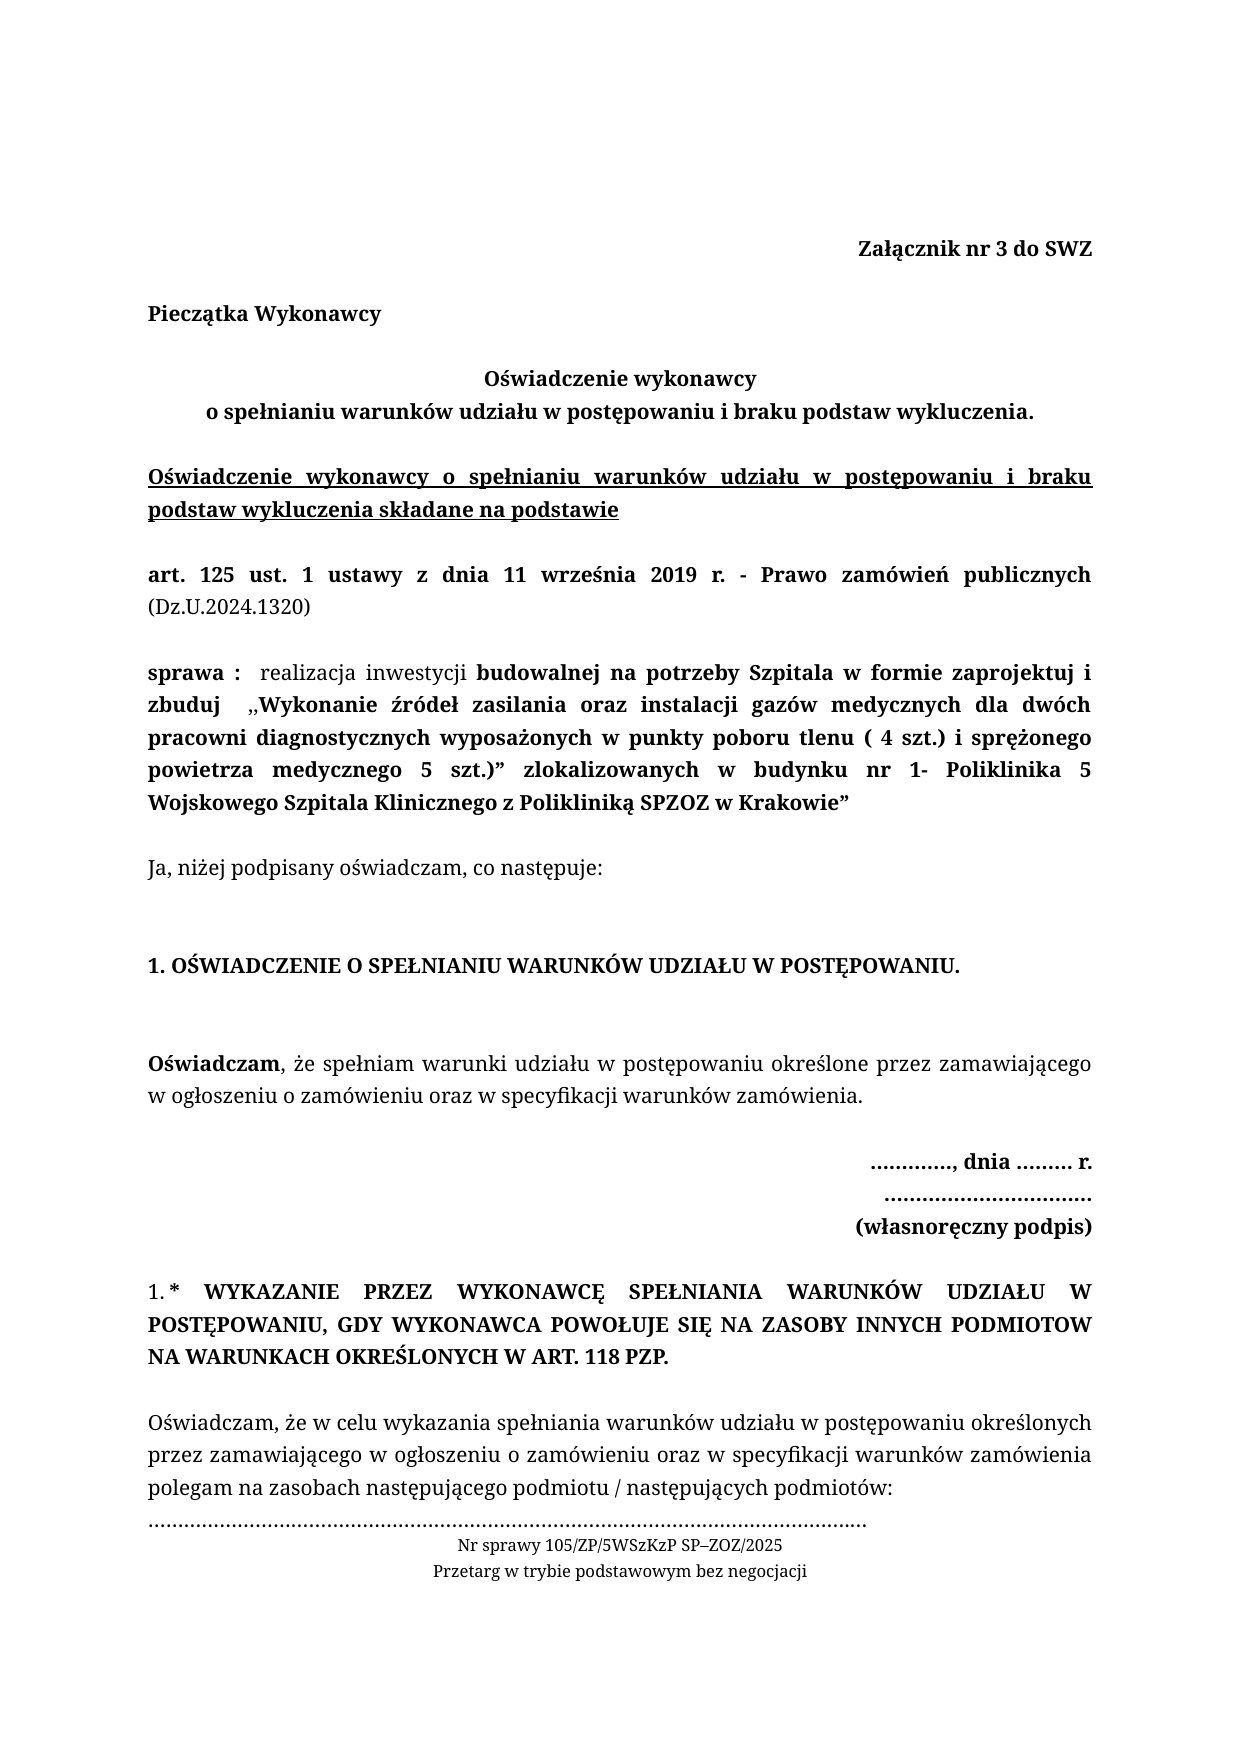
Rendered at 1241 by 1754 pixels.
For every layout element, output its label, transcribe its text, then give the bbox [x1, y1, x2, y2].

text (własnoręczny podpis) [148, 1212, 1093, 1240]
text …………., dnia ……… r. [148, 1147, 1093, 1175]
text Załącznik nr 3 do SWZ [148, 234, 1093, 262]
text o spełnianiu warunków udziału w postępowaniu i braku podstaw wykluczenia. [148, 397, 1093, 425]
text Ja, niżej podpisany oświadczam, co następuje: [148, 853, 1093, 882]
text 1. OŚWIADCZENIE O SPEŁNIANIU WARUNKÓW UDZIAŁU W POSTĘPOWANIU. [148, 951, 1093, 979]
text Oświadczenie wykonawcy o spełnianiu warunków udziału w postępowaniu i braku podstaw wykluczenia składane na podstawie [148, 462, 1093, 486]
text sprawa : realizacja inwestycji budowalnej na potrzeby Szpitala w formie zaprojektuj i zbuduj ,,Wykonanie źródeł zasilania oraz instalacji gazów medycznych dla dwóch pracowni diagnostycznych wyposażonych w punkty poboru tlenu ( 4 szt.) i sprężonego powietrza medycznego 5 szt.)” zlokalizowanych w budynku nr 1- Poliklinika 5 Wojskowego Szpitala Klinicznego z Polikliniką SPZOZ w Krakowie” [148, 658, 1093, 817]
text art. 125 ust. 1 ustawy z dnia 11 września 2019 r. - Prawo zamówień publicznych (Dz.U.2024.1320) [148, 560, 1093, 621]
text Oświadczenie wykonawcy o spełnianiu warunków udziału w postępowaniu i braku podstaw wykluczenia składane na podstawie [148, 488, 1093, 523]
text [148, 1505, 1093, 1534]
text …………………………… [148, 1179, 1093, 1208]
text Oświadczam, że w celu wykazania spełniania warunków udziału w postępowaniu określonych przez zamawiającego w ogłoszeniu o zamówieniu oraz w specyfikacji warunków zamówienia polegam na zasobach następującego podmiotu / następujących podmiotów: [148, 1408, 1093, 1501]
text Pieczątka Wykonawcy [148, 299, 1093, 327]
text Oświadczenie wykonawcy [148, 364, 1093, 393]
text Oświadczam, że spełniam warunki udziału w postępowaniu określone przez zamawiającego w ogłoszeniu o zamówieniu oraz w specyfikacji warunków zamówienia. [148, 1049, 1093, 1110]
list * WYKAZANIE PRZEZ WYKONAWCĘ SPEŁNIANIA WARUNKÓW UDZIAŁU W POSTĘPOWANIU, GDY WYKONAWCA POWOŁUJE SIĘ NA ZASOBY INNYCH PODMIOTOW NA WARUNKACH OKREŚLONYCH W ART. 118 PZP. [148, 1277, 1093, 1371]
